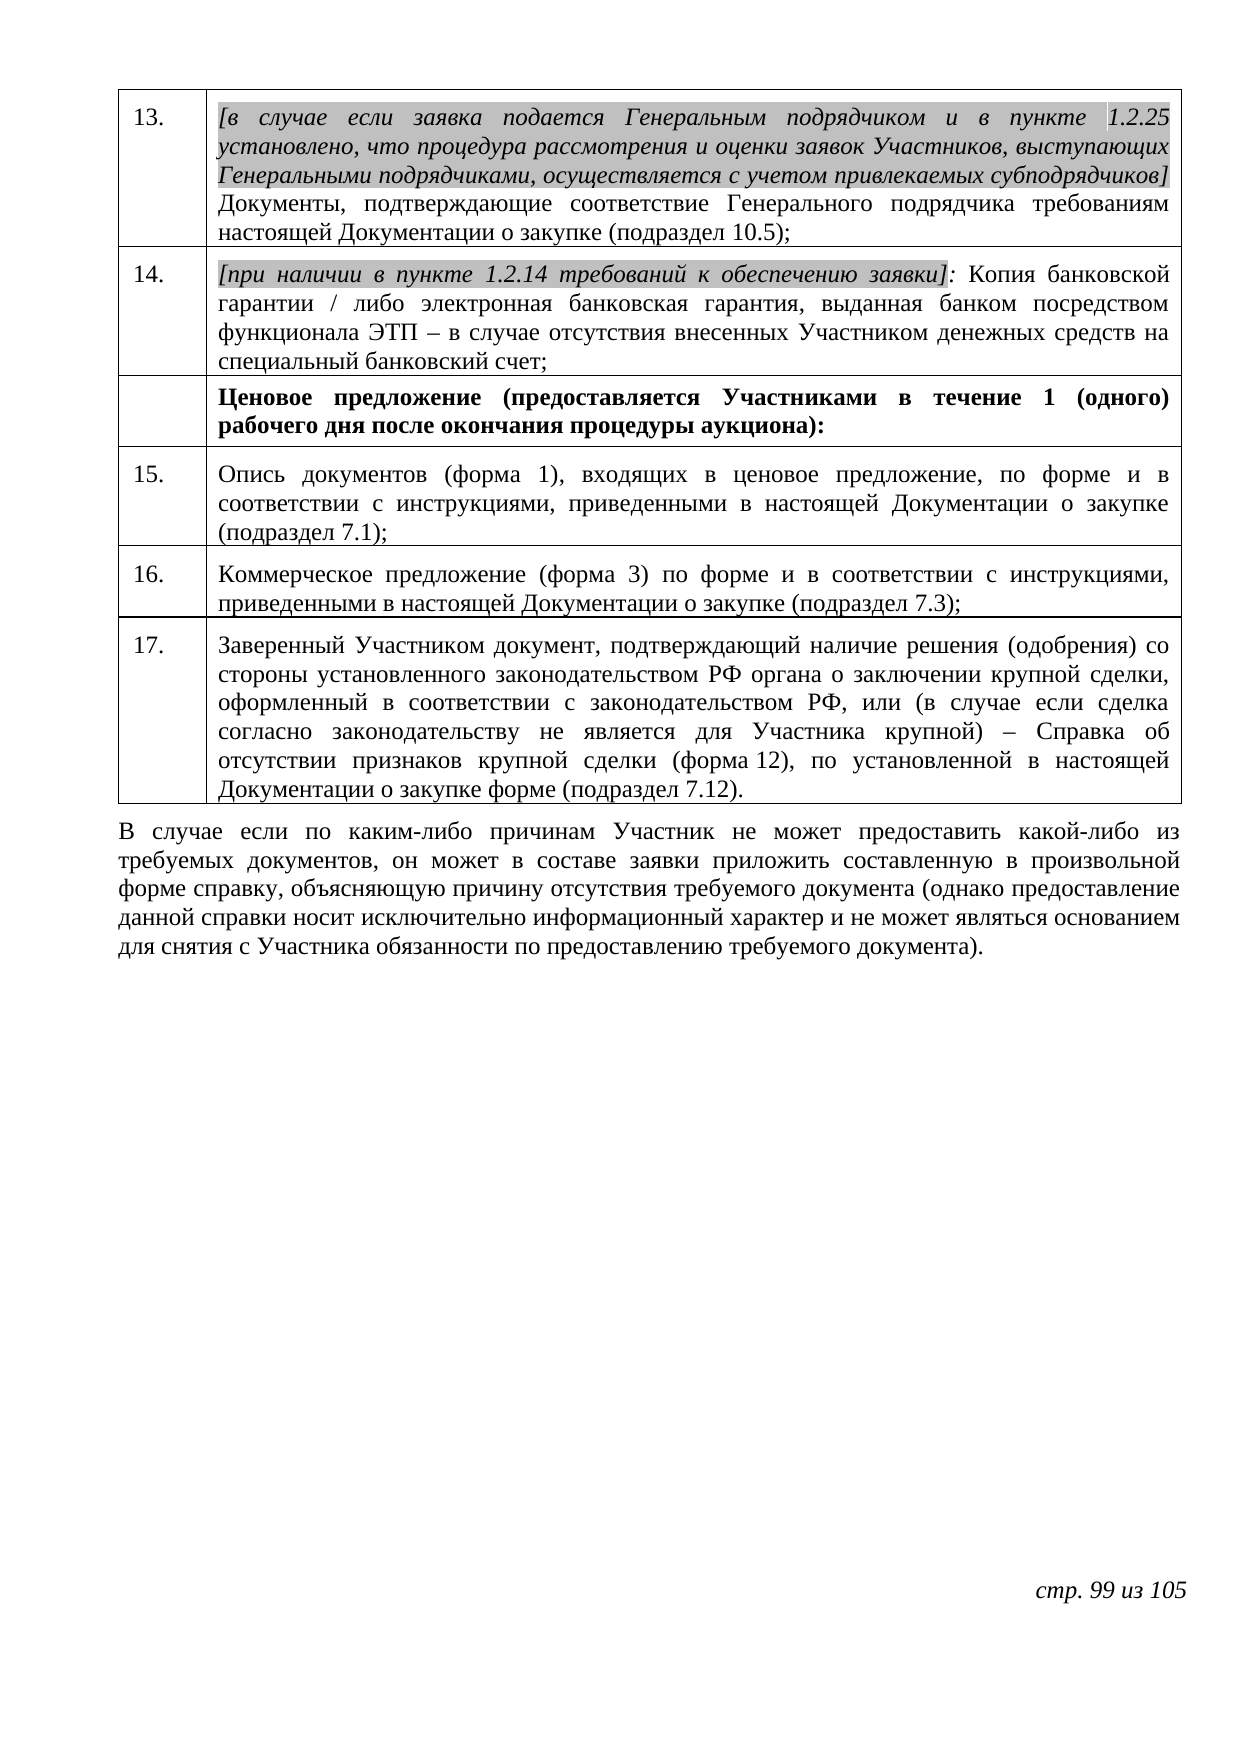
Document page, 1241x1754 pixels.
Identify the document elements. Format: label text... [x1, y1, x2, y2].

table_cell Коммерческое предложение (форма 3) по форме и в соответствии с инструкциями, приведенными в настоящей Документации о закупке (подраздел 7.3); [207, 546, 1181, 616]
table_cell [119, 90, 206, 246]
table_cell [119, 247, 206, 374]
table_cell [при наличии в пункте 1.2.14 требований к обеспечению заявки]: Копия банковской гарантии / либо электронная банковская гарантия, выданная банком посредством функционала ЭТП – в случае отсутствия внесенных Участником денежных средств на специальный банковский счет; [207, 247, 1181, 374]
table_cell [в случае если заявка подается Генеральным подрядчиком и в пункте 1.2.25 установлено, что процедура рассмотрения и оценки заявок Участников, выступающих Генеральными подрядчиками, осуществляется с учетом привлекаемых субподрядчиков] Документы, подтверждающие соответствие Генерального подрядчика требованиям настоящей Документации о закупке (подраздел 10.5); [207, 90, 1181, 246]
table_cell Заверенный Участником документ, подтверждающий наличие решения (одобрения) со стороны установленного законодательством РФ органа о заключении крупной сделки, оформленный в соответствии с законодательством РФ, или (в случае если сделка согласно законодательству не является для Участника крупной) – Справка об отсутствии признаков крупной сделки (форма 12), по установленной в настоящей Документации о закупке форме (подраздел 7.12). [207, 618, 1181, 802]
table_cell [119, 618, 206, 802]
table_cell [119, 546, 206, 616]
table_cell Опись документов (форма 1), входящих в ценовое предложение, по форме и в соответствии с инструкциями, приведенными в настоящей Документации о закупке (подраздел 7.1); [207, 447, 1181, 545]
table_cell Ценовое предложение (предоставляется Участниками в течение 1 (одного) рабочего дня после окончания процедуры аукциона): [207, 376, 1181, 446]
table_cell [119, 447, 206, 545]
table_cell [119, 376, 206, 446]
list В случае если по каким-либо причинам Участник не может предоставить какой-либо из требуемых документов, он может в составе заявки приложить составленную в произвольной форме справку, объясняющую причину отсутствия требуемого документа (однако предоставление данной справки носит исключительно информационный характер и не может являться основанием для снятия с Участника обязанности по предоставлению требуемого документа). [118, 816, 1181, 960]
